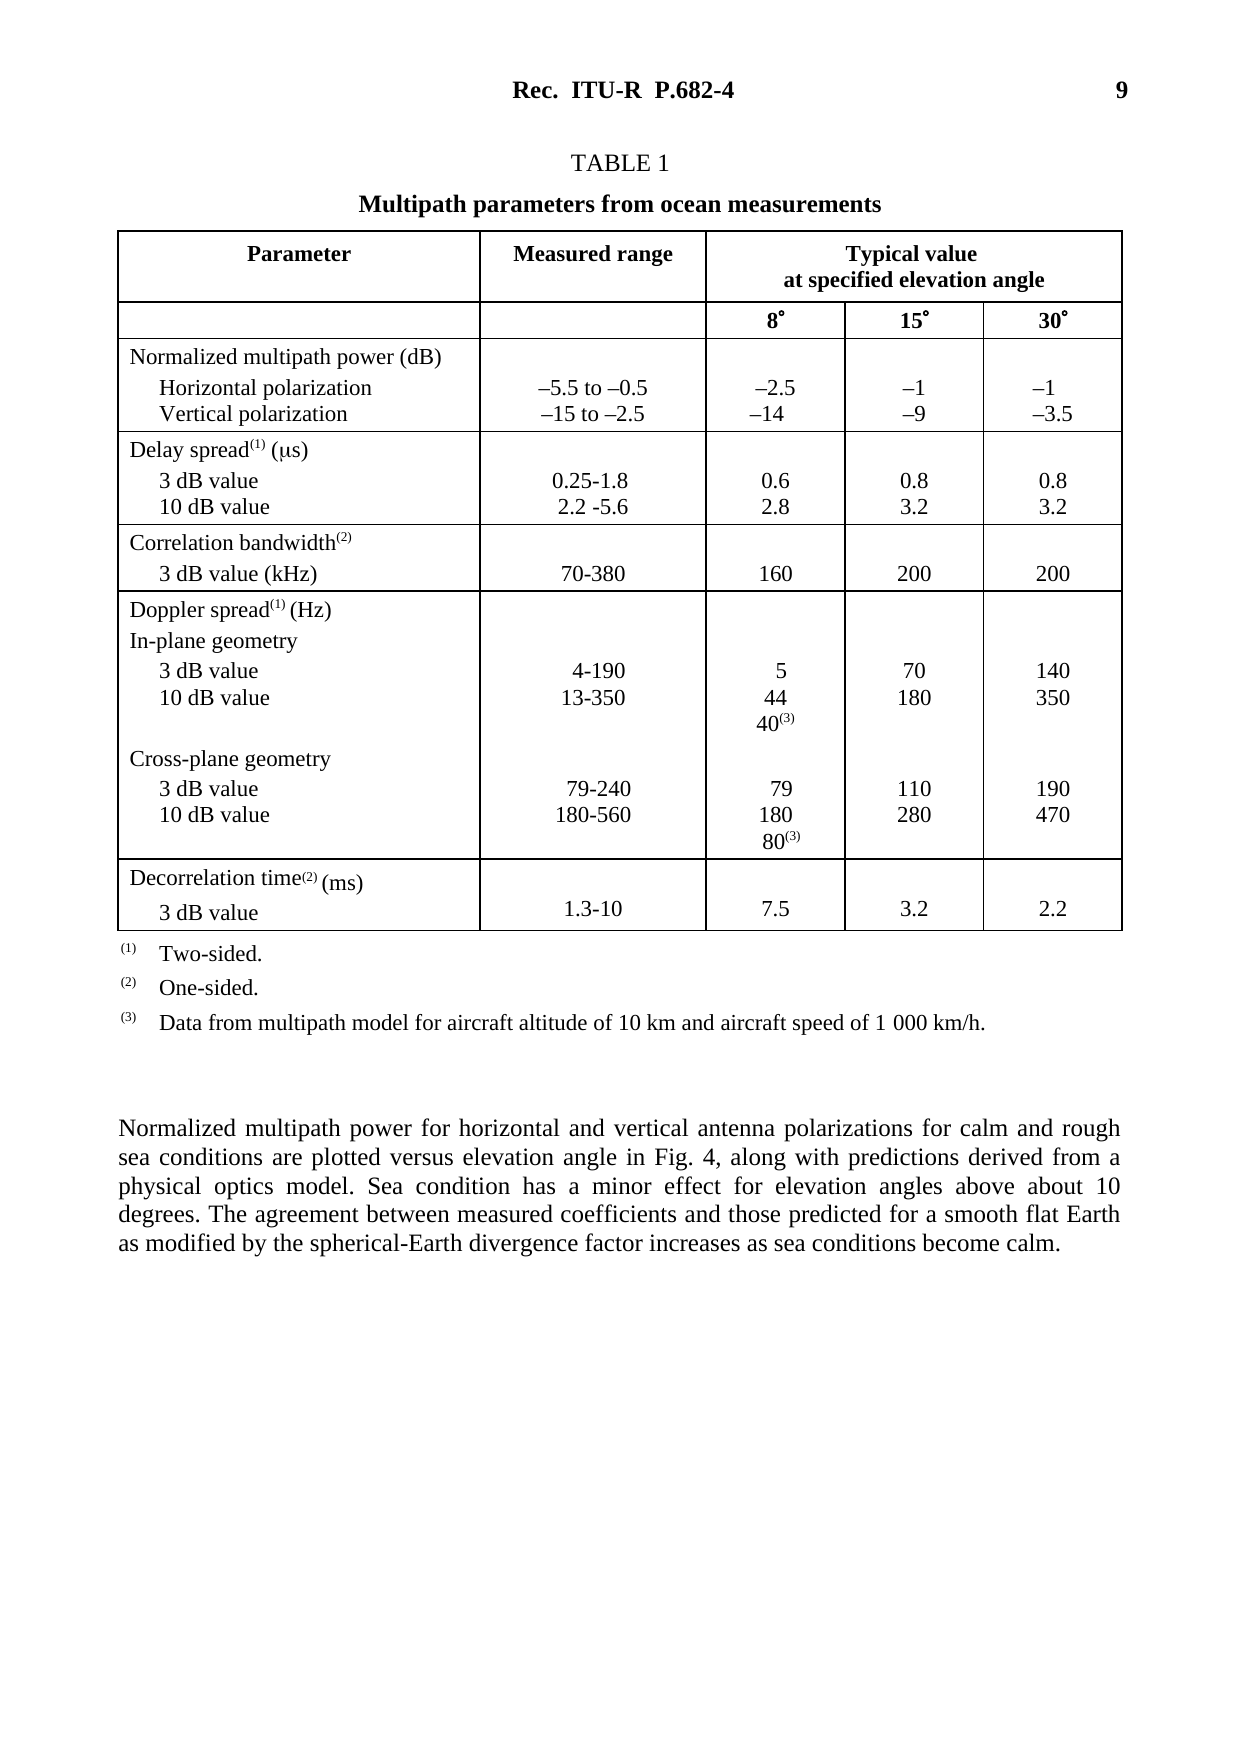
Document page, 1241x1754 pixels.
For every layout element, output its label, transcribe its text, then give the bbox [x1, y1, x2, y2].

table_header Parameter [119, 232, 479, 301]
text Normalized multipath power for horizontal and vertical antenna polarizations for calm and rough sea conditions are plotted versus elevation angle in Fig. 4, along with predictions derived from a physical optics model. Sea condition has a minor effect for elevation angles above about 10 degrees. The agreement between measured coefficients and those predicted for a smooth flat Earth as modified by the spherical-Earth divergence factor increases as sea conditions become calm. [118, 1113, 1122, 1257]
table_cell 14-190 13-350 [481, 592, 705, 740]
table_cell –2.5 –14.5 [707, 339, 844, 431]
table_cell 7.5 [707, 860, 844, 930]
text TABLE 1 [118, 148, 1122, 176]
table_cell 200 [846, 525, 983, 590]
table_cell Delay spread(1) (s) 3 dB value 10 dB value [119, 432, 479, 524]
table_cell 45 44 40(3) [707, 592, 844, 740]
table_cell 0.8 3.2 [846, 432, 983, 524]
table_cell –1.5 –3.5 [984, 339, 1121, 431]
table_cell 30 [984, 303, 1121, 337]
table_cell 70 180 [846, 592, 983, 740]
table_cell 160 [707, 525, 844, 590]
table_cell Correlation bandwidth(2) 3 dB value (kHz) [119, 525, 479, 590]
table_cell Cross-plane geometry 3 dB value 10 dB value [119, 740, 479, 858]
table_cell –5.5 to –0.5 –15 to –2.5 [481, 339, 705, 431]
table_cell 2.2 [984, 860, 1121, 930]
table_cell Doppler spread(1) (Hz) In-plane geometry 3 dB value 10 dB value [119, 592, 479, 740]
table_cell 190 470 [984, 740, 1121, 858]
table_cell 200 [984, 525, 1121, 590]
table_cell Decorrelation time(2) (ms) 3 dB value [119, 860, 479, 930]
table_cell 179-240 180-560 [481, 740, 705, 858]
table_cell Normalized multipath power (dB) Horizontal polarization Vertical polarization [119, 339, 479, 431]
table_cell –1 –9 [846, 339, 983, 431]
title Multipath parameters from ocean measurements [118, 189, 1122, 218]
table_header Measured range [481, 232, 705, 301]
table_cell 1.3-10 [481, 860, 705, 930]
table_cell 140 350 [984, 592, 1121, 740]
table_cell 15 [846, 303, 983, 337]
table_cell 3.2 [846, 860, 983, 930]
table_cell 70-380 [481, 525, 705, 590]
table_cell 8 [707, 303, 844, 337]
table_cell 0.8 3.2 [984, 432, 1121, 524]
table_header Typical value at specified elevation angle [707, 232, 1121, 301]
table_cell 0.6 2.8 [707, 432, 844, 524]
table_cell [481, 303, 705, 337]
table_cell [119, 303, 479, 337]
table_cell 110 280 [846, 740, 983, 858]
table_cell (1) Two-sided. (2) One-sided. (3) Data from multipath model for aircraft altitude of 10 km and aircraft speed of 1 000 km/h. [118, 931, 1122, 1035]
table_cell 0.25-1.8 2.2 -5.6 [481, 432, 705, 524]
table_cell 179 180 180(3) [707, 740, 844, 858]
